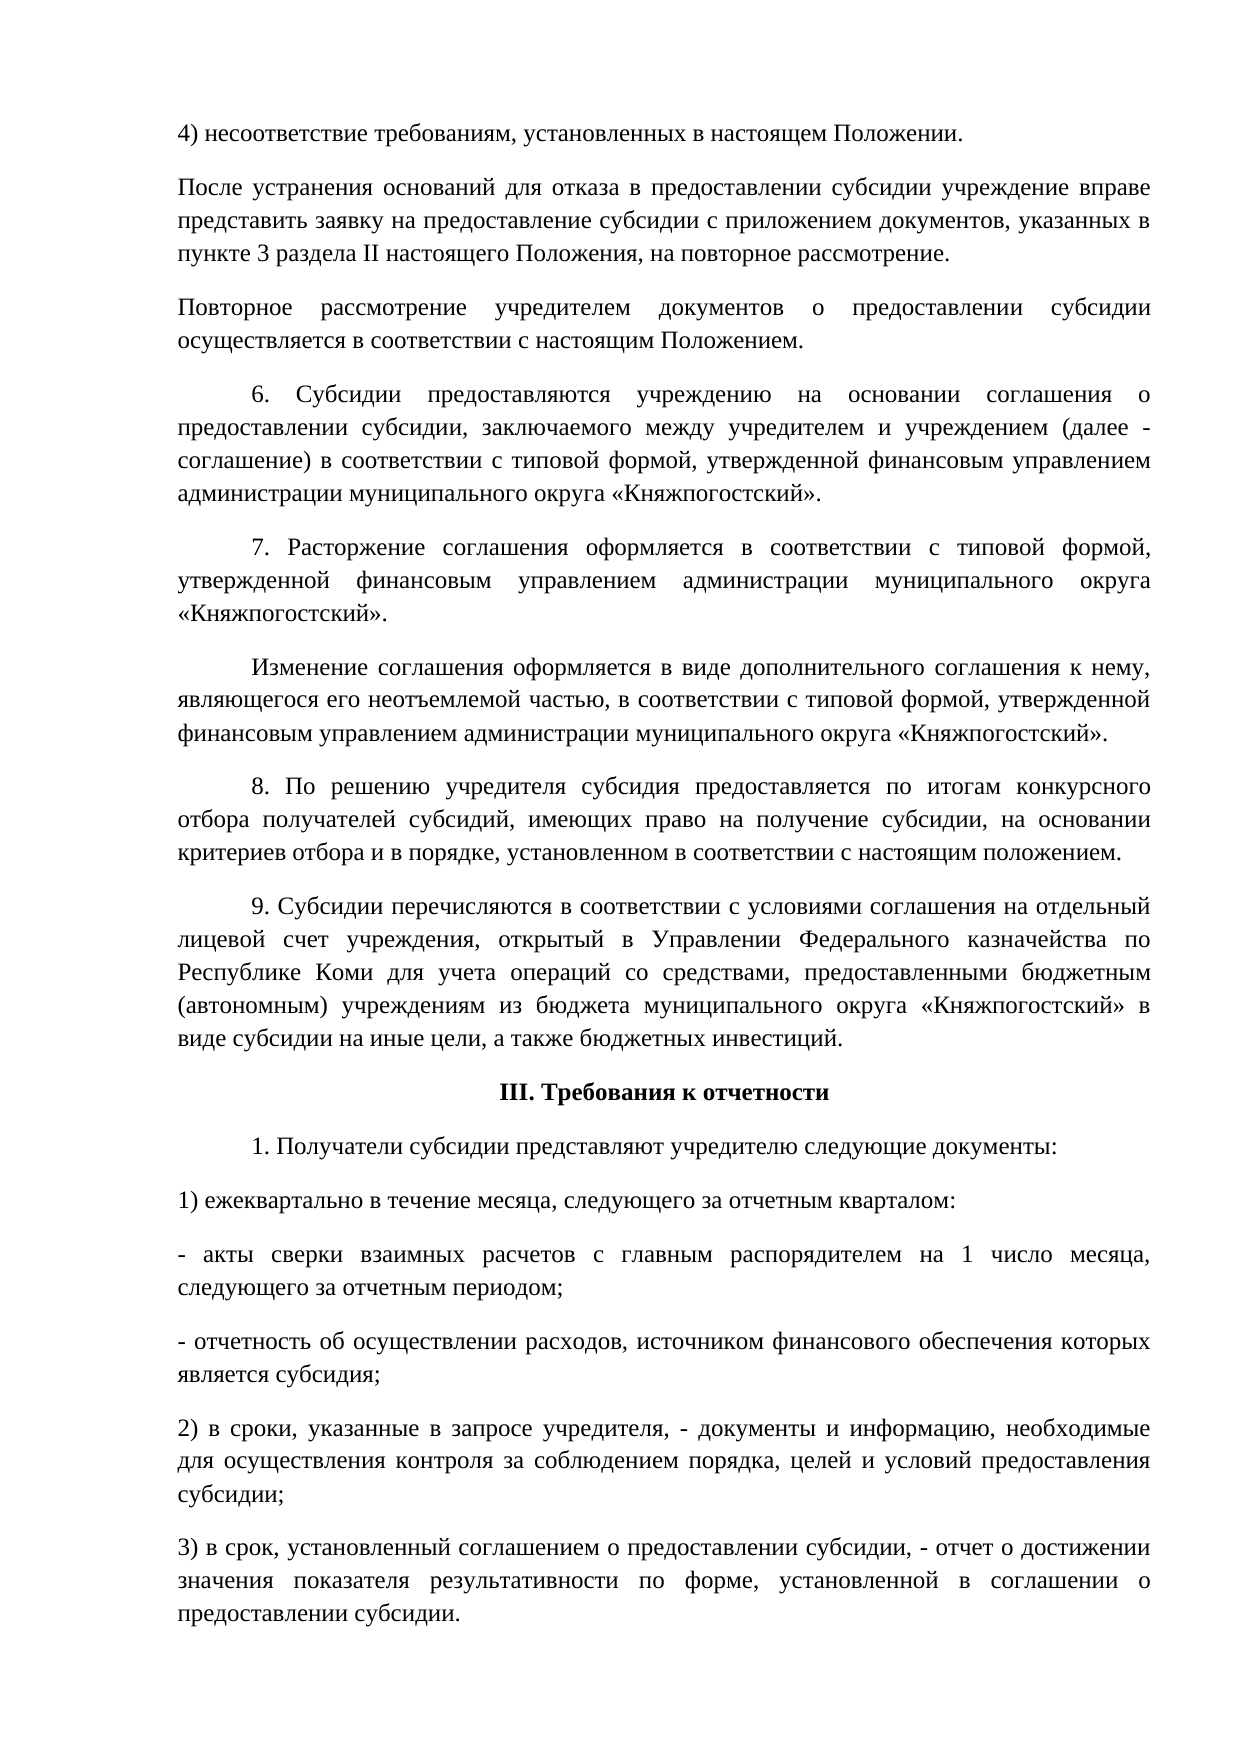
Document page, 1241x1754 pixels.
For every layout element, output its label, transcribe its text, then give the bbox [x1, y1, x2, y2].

text 1. Получатели субсидии представляют учредителю следующие документы: [177, 1131, 1152, 1160]
text 4) несоответствие требованиям, установленных в настоящем Положении. [177, 118, 1152, 147]
text - акты сверки взаимных расчетов с главным распорядителем на 1 число месяца, следующего за отчетным периодом; [177, 1239, 1152, 1301]
text После устранения оснований для отказа в предоставлении субсидии учреждение вправе представить заявку на предоставление субсидии с приложением документов, указанных в пункте 3 раздела II настоящего Положения, на повторное рассмотрение. [177, 172, 1152, 267]
text 3) в срок, установленный соглашением о предоставлении субсидии, - отчет о достижении значения показателя результативности по форме, установленной в соглашении о предоставлении субсидии. [177, 1532, 1152, 1627]
text 9. Субсидии перечисляются в соответствии с условиями соглашения на отдельный лицевой счет учреждения, открытый в Управлении Федерального казначейства по Республике Коми для учета операций со средствами, предоставленными бюджетным (автономным) учреждениям из бюджета муниципального округа «Княжпогостский» в виде субсидии на иные цели, а также бюджетных инвестиций. [177, 891, 1152, 1052]
text 1) ежеквартально в течение месяца, следующего за отчетным кварталом: [177, 1185, 1152, 1214]
text 6. Субсидии предоставляются учреждению на основании соглашения о предоставлении субсидии, заключаемого между учредителем и учреждением (далее - соглашение) в соответствии с типовой формой, утвержденной финансовым управлением администрации муниципального округа «Княжпогостский». [177, 379, 1152, 507]
text Изменение соглашения оформляется в виде дополнительного соглашения к нему, являющегося его неотъемлемой частью, в соответствии с типовой формой, утвержденной финансовым управлением администрации муниципального округа «Княжпогостский». [177, 652, 1152, 746]
text - отчетность об осуществлении расходов, источником финансового обеспечения которых является субсидия; [177, 1326, 1152, 1387]
text 8. По решению учредителя субсидия предоставляется по итогам конкурсного отбора получателей субсидий, имеющих право на получение субсидии, на основании критериев отбора и в порядке, установленном в соответствии с настоящим положением. [177, 771, 1152, 866]
text 2) в сроки, указанные в запросе учредителя, - документы и информацию, необходимые для осуществления контроля за соблюдением порядка, целей и условий предоставления субсидии; [177, 1413, 1152, 1507]
text Повторное рассмотрение учредителем документов о предоставлении субсидии осуществляется в соответствии с настоящим Положением. [177, 292, 1152, 354]
text 7. Расторжение соглашения оформляется в соответствии с типовой формой, утвержденной финансовым управлением администрации муниципального округа «Княжпогостский». [177, 532, 1152, 626]
text III. Требования к отчетности [177, 1077, 1152, 1106]
